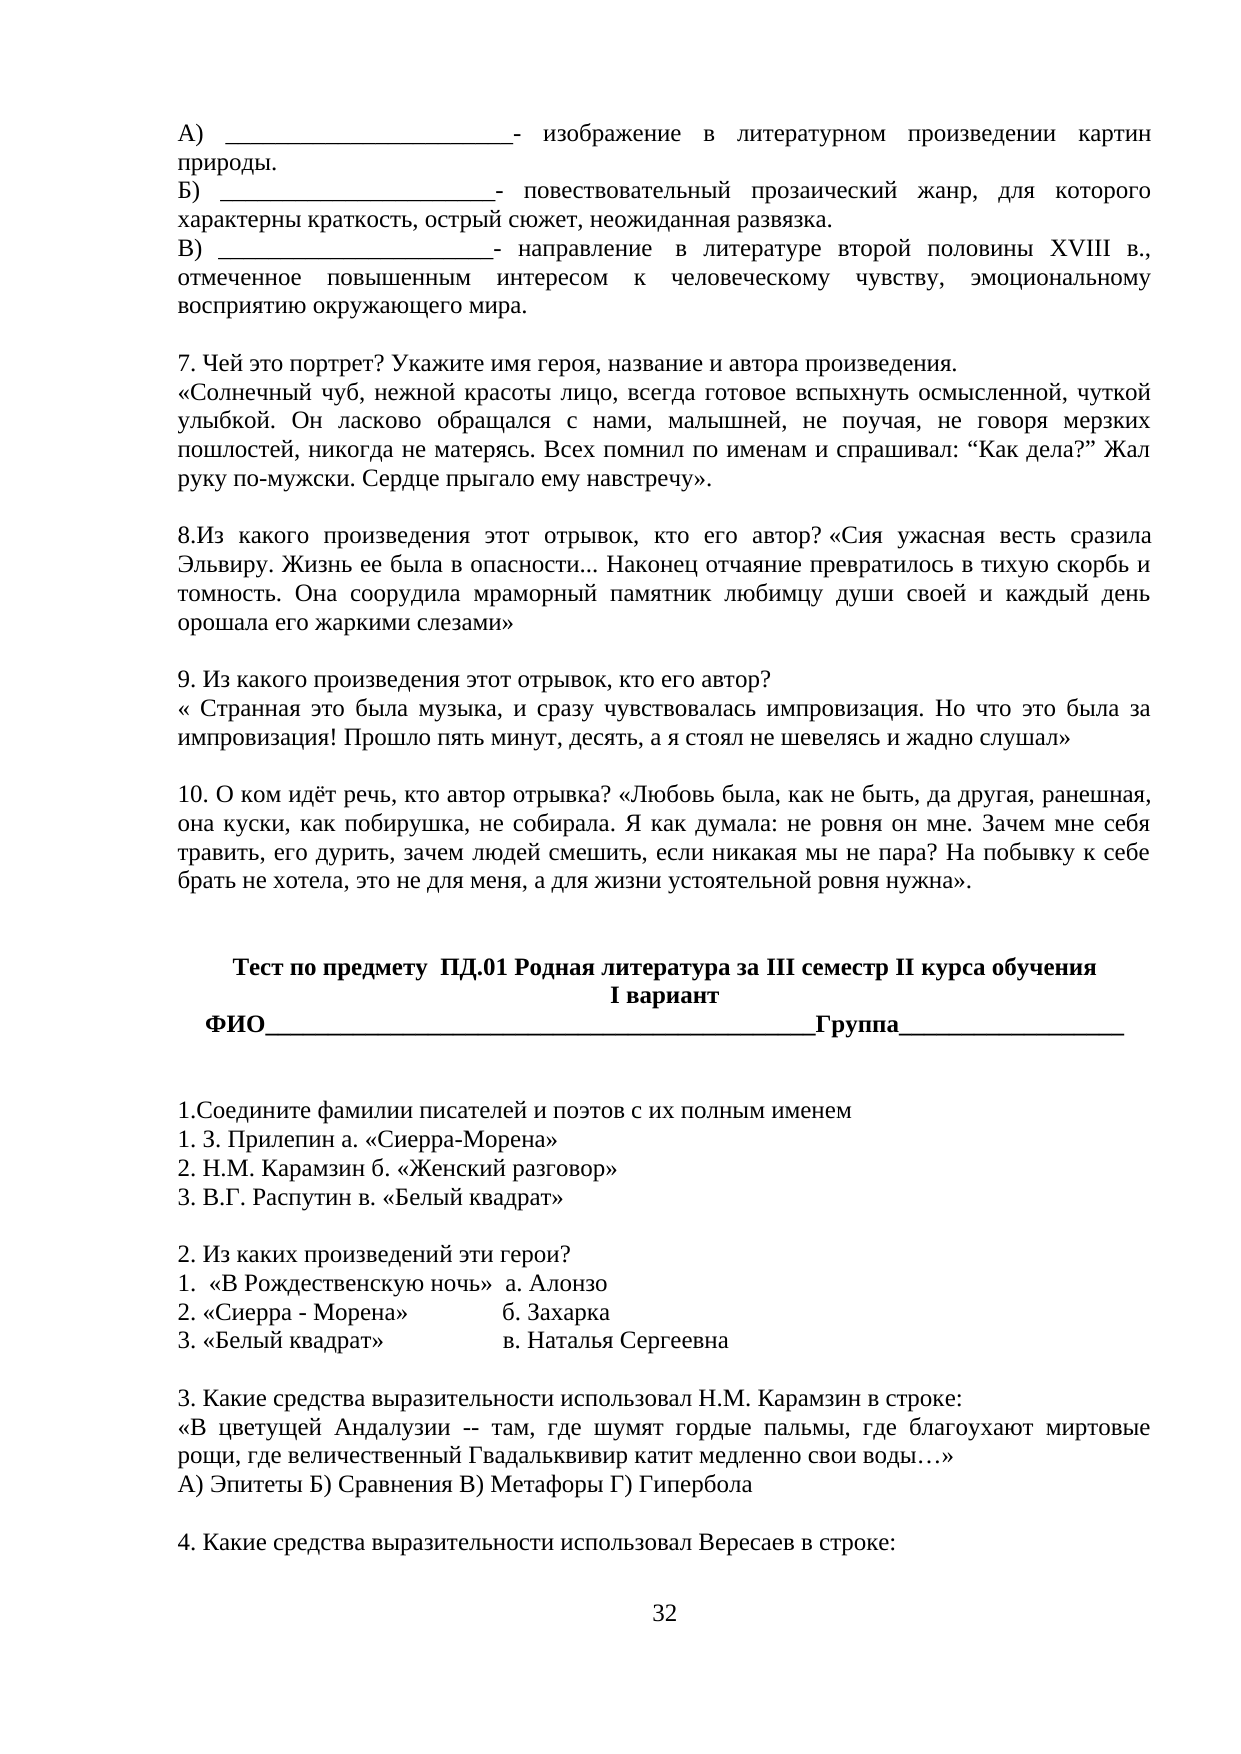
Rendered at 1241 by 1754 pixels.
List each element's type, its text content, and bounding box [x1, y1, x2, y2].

text 3. В.Г. Распутин в. «Белый квадрат» [177, 1182, 1152, 1211]
text 3. «Белый квадрат» в. Наталья Сергеевна [177, 1326, 1152, 1354]
text 7. Чей это портрет? Укажите имя героя, название и автора произведения. [177, 348, 1152, 377]
text 1. «В Рождественскую ночь» а. Алонзо [177, 1268, 1152, 1297]
text 2. Из каких произведений эти герои? [177, 1239, 1152, 1268]
text 2. Н.М. Карамзин б. «Женский разговор» [177, 1153, 1152, 1182]
text А) Эпитеты Б) Сравнения В) Метафоры Г) Гипербола [177, 1469, 1152, 1498]
text ФИО____________________________________________Группа__________________ [177, 1009, 1152, 1038]
text Б) ______________________- повествовательный прозаический жанр, для которого характерны краткость, острый сюжет, неожиданная развязка. [177, 176, 1152, 233]
text «В цветущей Андалузии -- там, где шумят гордые пальмы, где благоухают миртовые рощи, где величественный Гвадальквивир катит медленно свои воды…» [177, 1412, 1152, 1469]
text «Солнечный чуб, нежной красоты лицо, всегда готовое вспыхнуть осмысленной, чуткой улыбкой. Он ласково обращался с нами, малышней, не поучая, не говоря мерзких пошлостей, никогда не матерясь. Всех помнил по именам и спрашивал: “Как дела?” Жал руку по-мужски. Сердце прыгало ему навстречу». [177, 377, 1152, 492]
text I вариант [177, 981, 1152, 1009]
text 4. Какие средства выразительности использовал Вересаев в строке: [177, 1527, 1152, 1556]
text 1. З. Прилепин а. «Сиерра-Морена» [177, 1124, 1152, 1153]
text 9. Из какого произведения этот отрывок, кто его автор? [177, 664, 1152, 693]
text 3. Какие средства выразительности использовал Н.М. Карамзин в строке: [177, 1383, 1152, 1412]
text 8.Из какого произведения этот отрывок, кто его автор? «Сия ужасная весть сразила Эльвиру. Жизнь ее была в опасности... Наконец отчаяние превратилось в тихую скорбь и томность. Она соорудила мраморный памятник любимцу души своей и каждый день орошала его жаркими слезами» [177, 521, 1152, 636]
text В) ______________________- направление в литературе второй половины XVIII в., отмеченное повышенным интересом к человеческому чувству, эмоциональному восприятию окружающего мира. [177, 233, 1152, 319]
text 10. О ком идёт речь, кто автор отрывка? «Любовь была, как не быть, да другая, ранешная, она куски, как побирушка, не собирала. Я как думала: не ровня он мне. Зачем мне себя травить, его дурить, зачем людей смешить, если никакая мы не пара? На побывку к себе брать не хотела, это не для меня, а для жизни устоятельной ровня нужна». [177, 779, 1152, 894]
text 1.Соедините фамилии писателей и поэтов с их полным именем [177, 1096, 1152, 1124]
text А) _______________________- изображение в литературном произведении картин природы. [177, 118, 1152, 176]
text « Странная это была музыка, и сразу чувствовалась импровизация. Но что это была за импровизация! Прошло пять минут, десять, а я стоял не шевелясь и жадно слушал» [177, 693, 1152, 751]
text Тест по предмету ПД.01 Родная литература за III семестр II курса обучения [177, 952, 1152, 981]
text 2. «Сиерра - Морена» б. Захарка [177, 1297, 1152, 1326]
